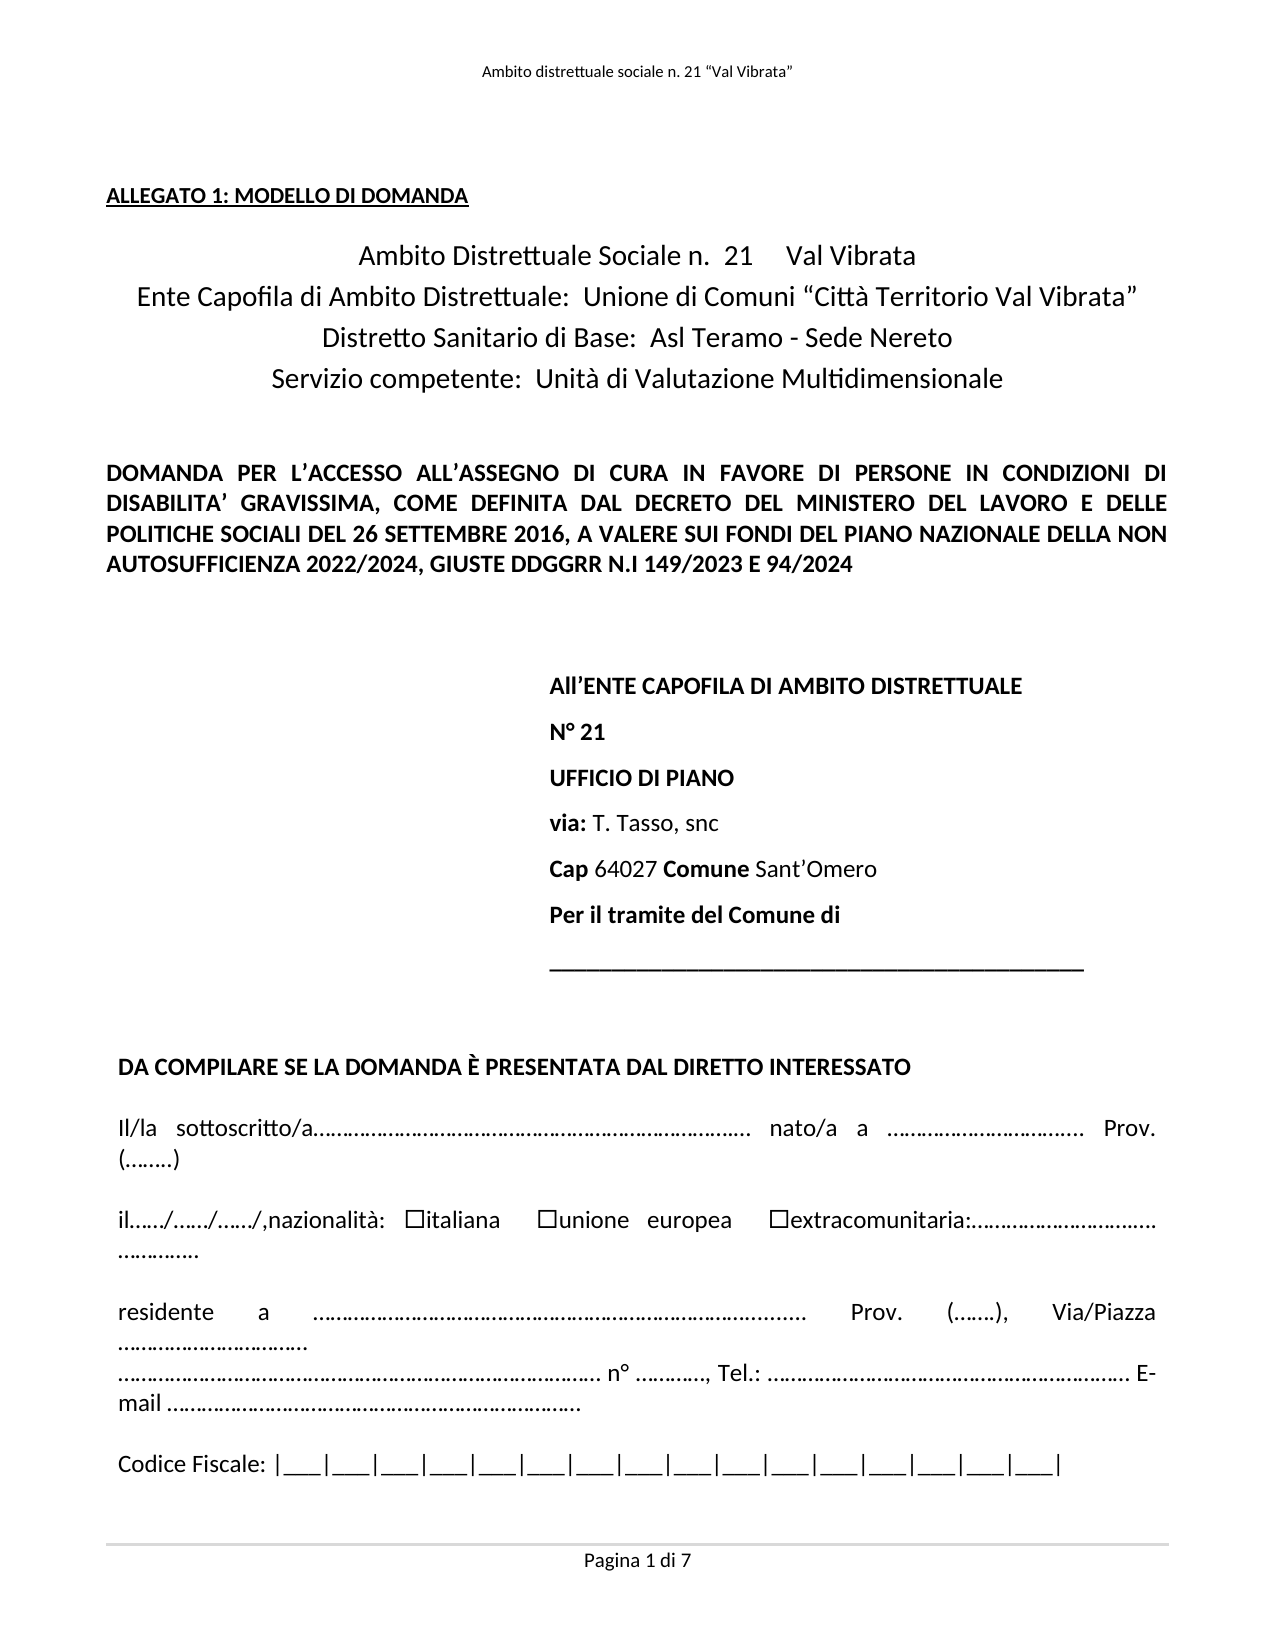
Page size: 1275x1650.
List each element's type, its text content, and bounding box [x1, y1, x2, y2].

text Ente Capofila di Ambito Distrettuale: Unione di Comuni “Città Territorio Val Vibrata” [106, 278, 1169, 314]
text ___________________________________________ [549, 945, 1169, 975]
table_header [107, 990, 1168, 1509]
text Ambito Distrettuale Sociale n. 21 Val Vibrata [106, 237, 1169, 273]
text Distretto Sanitario di Base: Asl Teramo - Sede Nereto [106, 319, 1169, 355]
text All’ENTE CAPOFILA DI AMBITO DISTRETTUALE [549, 670, 1169, 701]
text ALLEGATO 1: MODELLO DI DOMANDA [106, 181, 1169, 209]
text Servizio competente: Unità di Valutazione Multidimensionale [106, 360, 1169, 396]
text DOMANDA PER L’ACCESSO ALL’ASSEGNO DI CURA IN FAVORE DI PERSONE IN CONDIZIONI DI DISABILITA’ GRAVISSIMA, COME DEFINITA DAL DECRETO DEL MINISTERO DEL LAVORO E DELLE POLITICHE SOCIALI DEL 26 SETTEMBRE 2016, A VALERE SUI FONDI DEL PIANO NAZIONALE DELLA NON AUTOSUFFICIENZA 2022/2024, GIUSTE DDGGRR N.I 149/2023 E 94/2024 [106, 457, 1169, 579]
text Per il tramite del Comune di [549, 899, 1169, 929]
text N° 21 UFFICIO DI PIANO via: T. Tasso, snc Cap 64027 Comune Sant’Omero [549, 716, 1169, 884]
